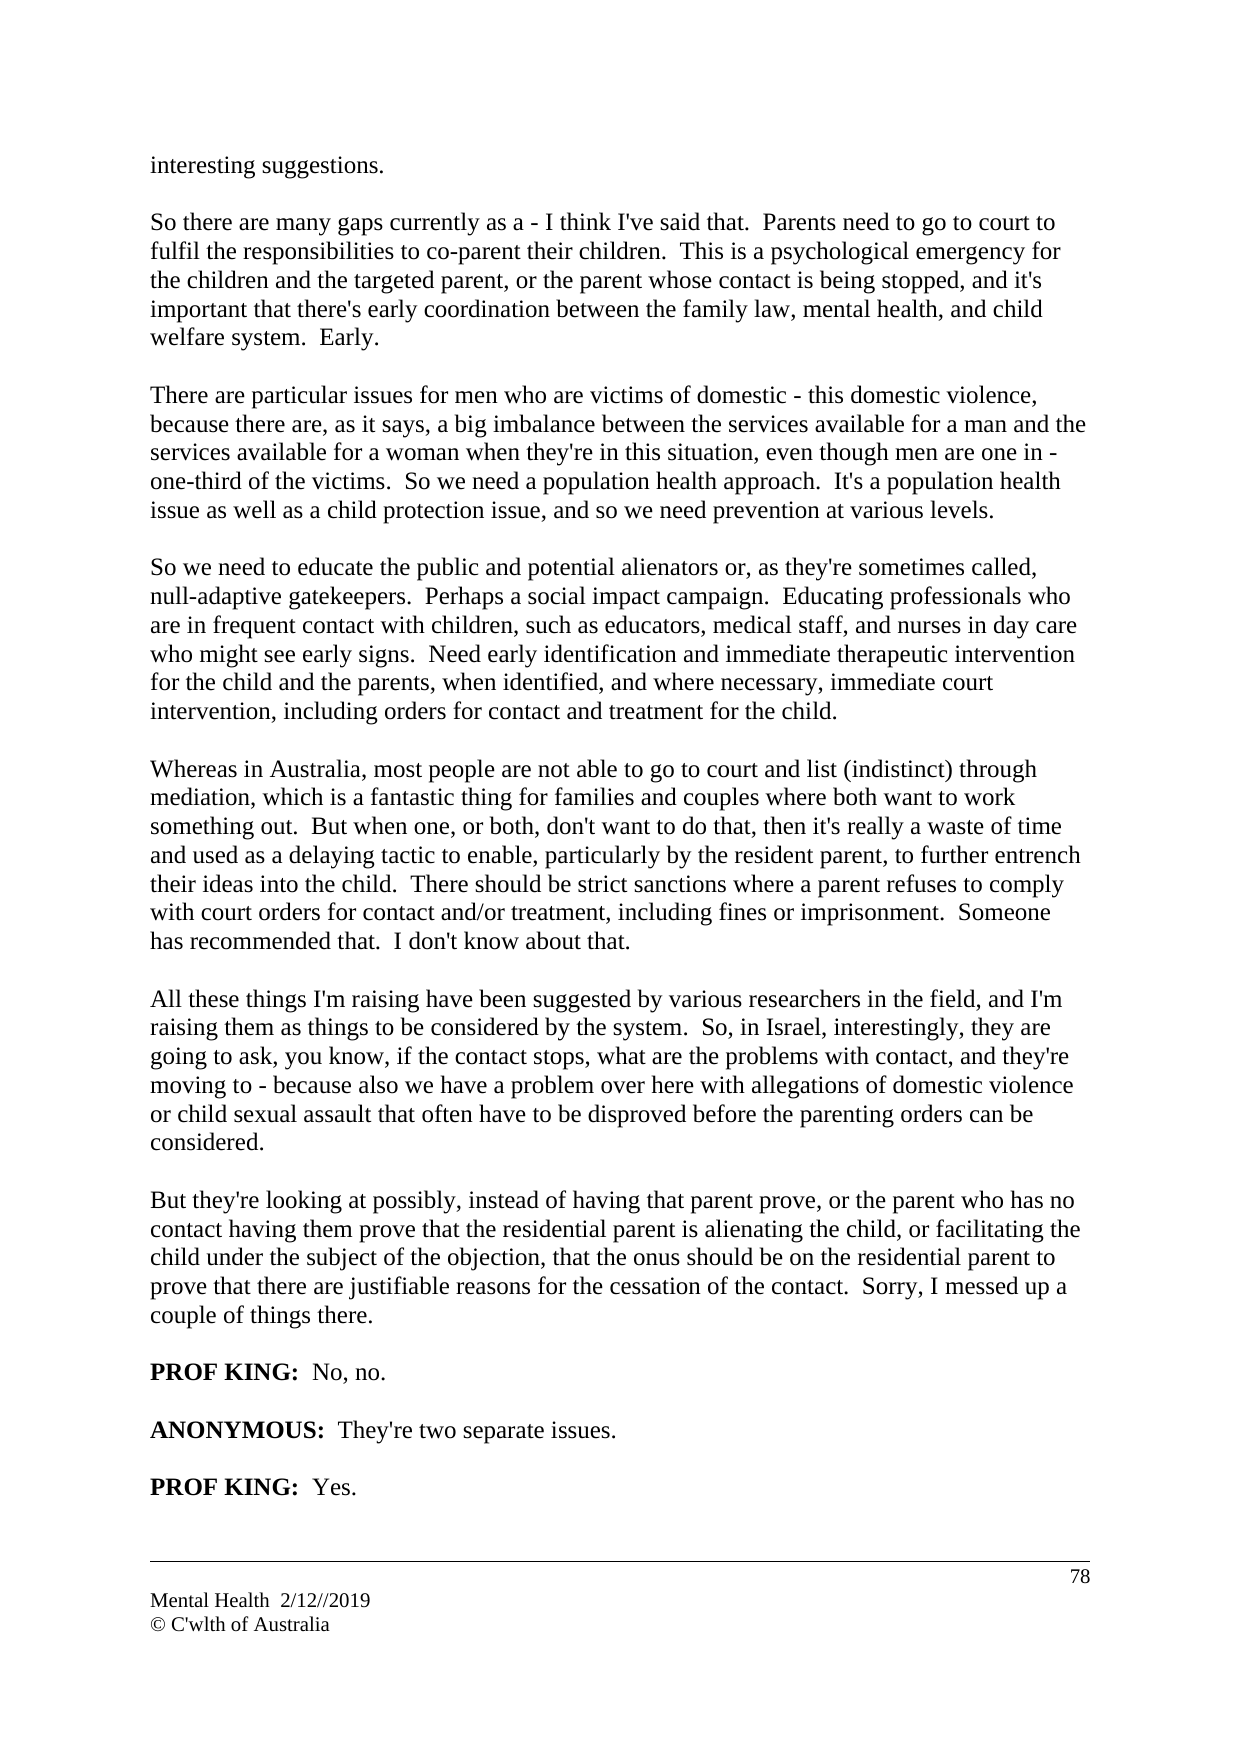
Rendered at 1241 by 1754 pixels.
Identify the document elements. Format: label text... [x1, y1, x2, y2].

text PROF KING: No, no. [150, 1357, 1090, 1386]
text All these things I'm raising have been suggested by various researchers in the field, and I'm raising them as things to be considered by the system. So, in Israel, interestingly, they are going to ask, you know, if the contact stops, what are the problems with contact, and they're moving to - because also we have a problem over here with allegations of domestic violence or child sexual assault that often have to be disproved before the parenting orders can be considered. [150, 984, 1090, 1156]
text Whereas in Australia, most people are not able to go to court and list (indistinct) through mediation, which is a fantastic thing for families and couples where both want to work something out. But when one, or both, don't want to do that, then it's really a waste of time and used as a delaying tactic to enable, particularly by the resident parent, to further entrench their ideas into the child. There should be strict sanctions where a parent refuses to comply with court orders for contact and/or treatment, including fines or imprisonment. Someone has recommended that. I don't know about that. [150, 754, 1090, 955]
text There are particular issues for men who are victims of domestic - this domestic violence, because there are, as it says, a big imbalance between the services available for a man and the services available for a woman when they're in this situation, even though men are one in - one-third of the victims. So we need a population health approach. It's a population health issue as well as a child protection issue, and so we need prevention at various levels. [150, 380, 1090, 524]
text PROF KING: Yes. [150, 1472, 1090, 1501]
text So there are many gaps currently as a - I think I've said that. Parents need to go to court to fulfil the responsibilities to co-parent their children. This is a psychological emergency for the children and the targeted parent, or the parent whose contact is being stopped, and it's important that there's early coordination between the family law, mental health, and child welfare system. Early. [150, 207, 1090, 351]
text But they're looking at possibly, instead of having that parent prove, or the parent who has no contact having them prove that the residential parent is alienating the child, or facilitating the child under the subject of the objection, that the onus should be on the residential parent to prove that there are justifiable reasons for the cessation of the contact. Sorry, I messed up a couple of things there. [150, 1185, 1090, 1329]
text So we need to educate the public and potential alienators or, as they're sometimes called, null-adaptive gatekeepers. Perhaps a social impact campaign. Educating professionals who are in frequent contact with children, such as educators, medical staff, and nurses in day care who might see early signs. Need early identification and immediate therapeutic intervention for the child and the parents, when identified, and where necessary, immediate court intervention, including orders for contact and treatment for the child. [150, 552, 1090, 725]
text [150, 150, 1090, 179]
text ANONYMOUS: They're two separate issues. [150, 1415, 1090, 1444]
